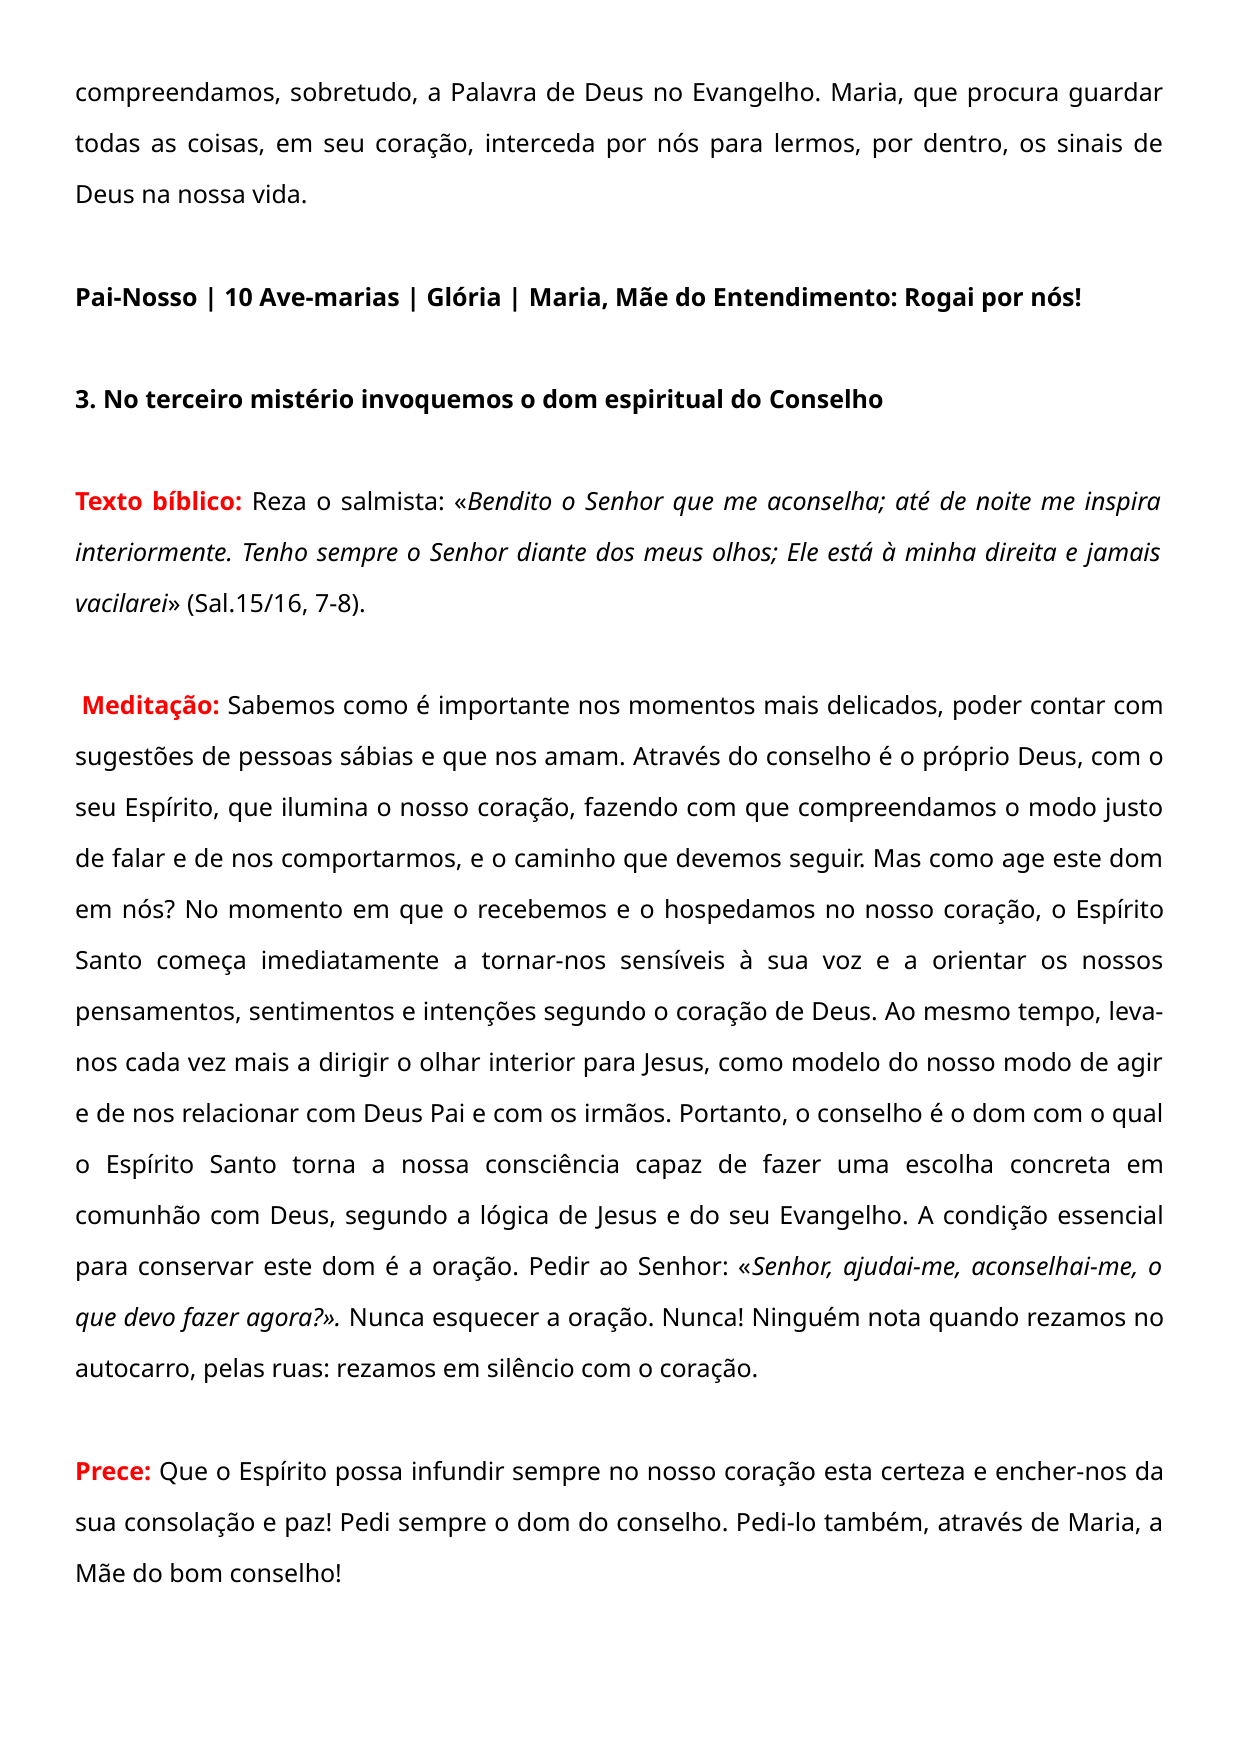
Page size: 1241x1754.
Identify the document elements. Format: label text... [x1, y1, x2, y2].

text Prece: Que o Espírito possa infundir sempre no nosso coração esta certeza e encher-nos da sua consolação e paz! Pedi sempre o dom do conselho. Pedi-lo também, através de Maria, a Mãe do bom conselho! [75, 1453, 1165, 1589]
text Meditação: Sabemos como é importante nos momentos mais delicados, poder contar com sugestões de pessoas sábias e que nos amam. Através do conselho é o próprio Deus, com o seu Espírito, que ilumina o nosso coração, fazendo com que compreendamos o modo justo de falar e de nos comportarmos, e o caminho que devemos seguir. Mas como age este dom em nós? No momento em que o recebemos e o hospedamos no nosso coração, o Espírito Santo começa imediatamente a tornar-nos sensíveis à sua voz e a orientar os nossos pensamentos, sentimentos e intenções segundo o coração de Deus. Ao mesmo tempo, leva-nos cada vez mais a dirigir o olhar interior para Jesus, como modelo do nosso modo de agir e de nos relacionar com Deus Pai e com os irmãos. Portanto, o conselho é o dom com o qual o Espírito Santo torna a nossa consciência capaz de fazer uma escolha concreta em comunhão com Deus, segundo a lógica de Jesus e do seu Evangelho. A condição essencial para conservar este dom é a oração. Pedir ao Senhor: «Senhor, ajudai-me, aconselhai-me, o que devo fazer agora?». Nunca esquecer a oração. Nunca! Ninguém nota quando rezamos no autocarro, pelas ruas: rezamos em silêncio com o coração. [75, 687, 1165, 1385]
text Pai-Nosso | 10 Ave-marias | Glória | Maria, Mãe do Entendimento: Rogai por nós! [75, 279, 1165, 313]
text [75, 75, 1165, 211]
text 3. No terceiro mistério invoquemos o dom espiritual do Conselho [75, 381, 1165, 415]
text Texto bíblico: Reza o salmista: «Bendito o Senhor que me aconselha; até de noite me inspira interiormente. Tenho sempre o Senhor diante dos meus olhos; Ele está à minha direita e jamais vacilarei» (Sal.15/16, 7-8). [75, 483, 1165, 619]
